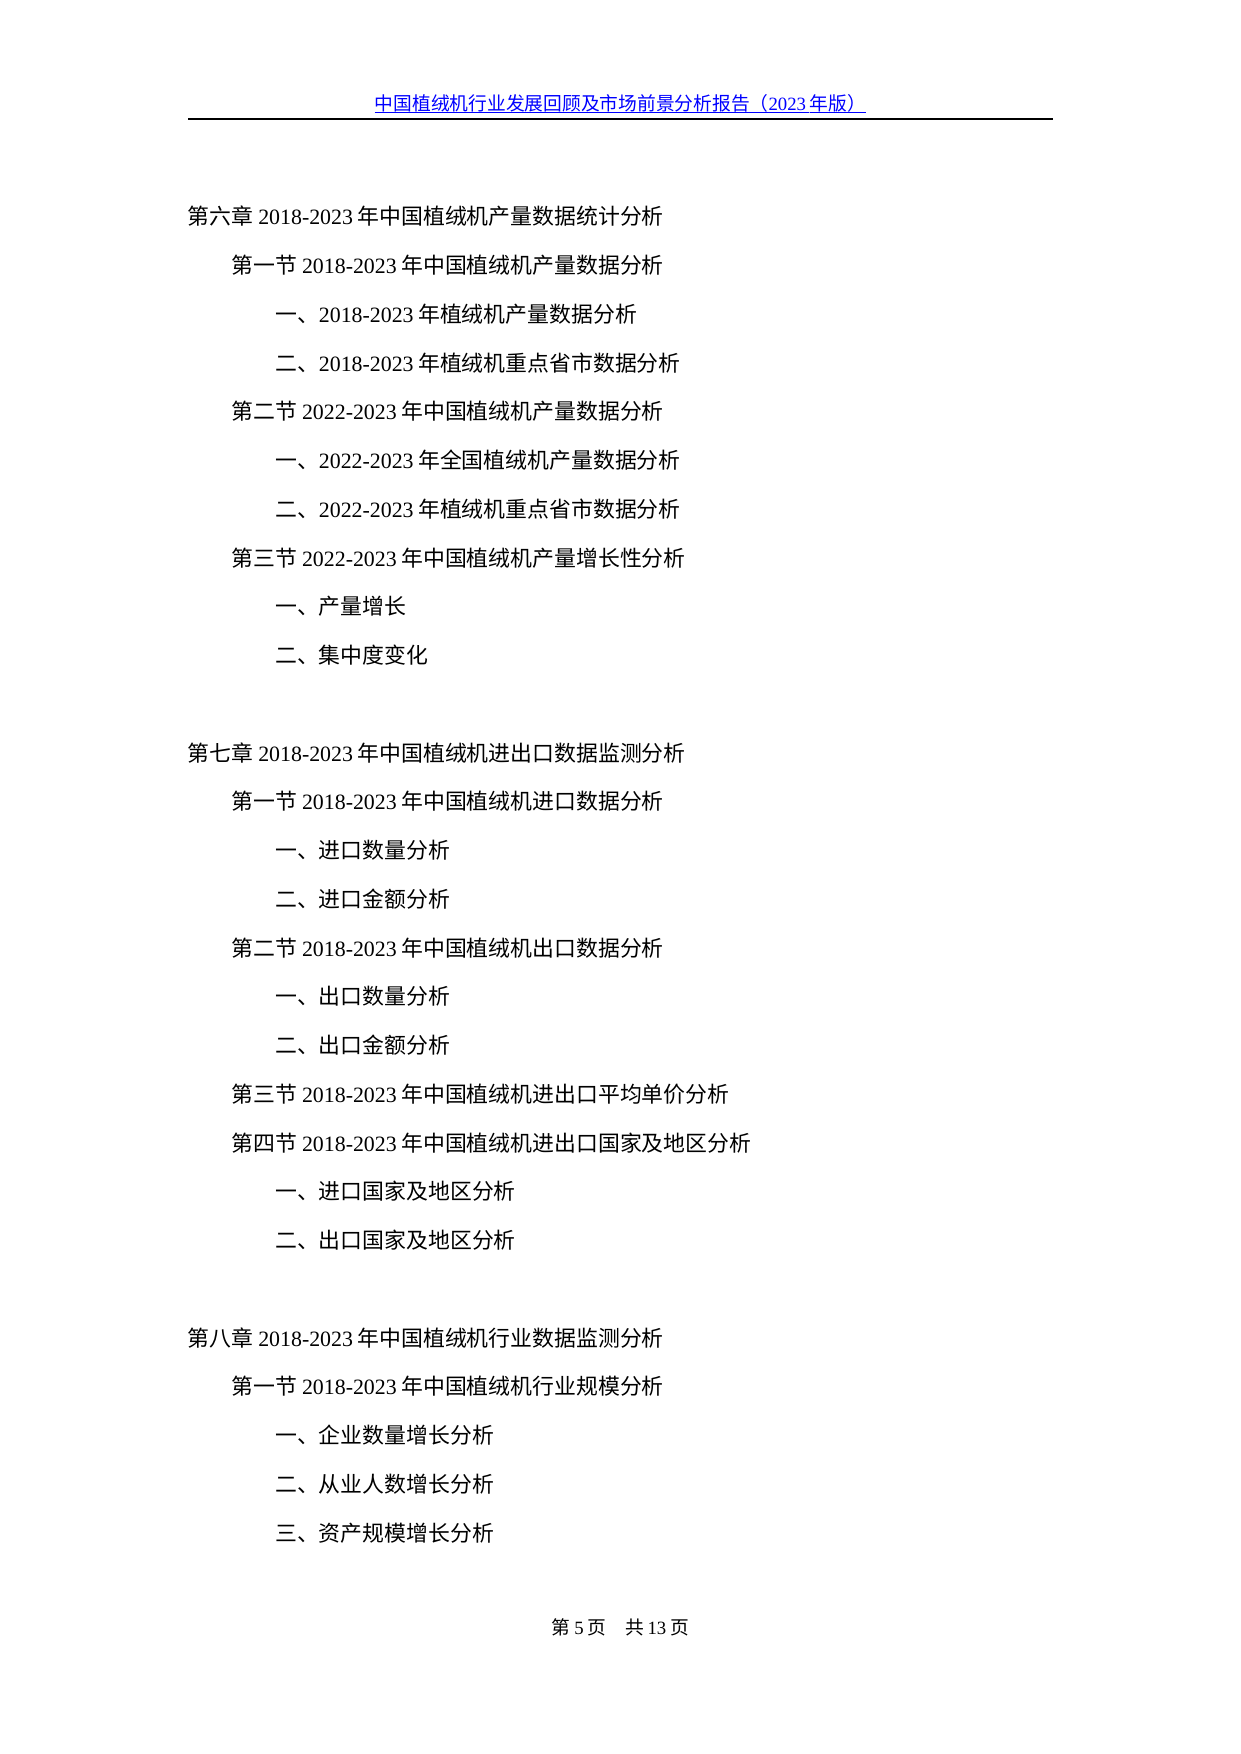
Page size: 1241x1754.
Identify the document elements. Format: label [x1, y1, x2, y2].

text [187, 150, 1053, 1548]
